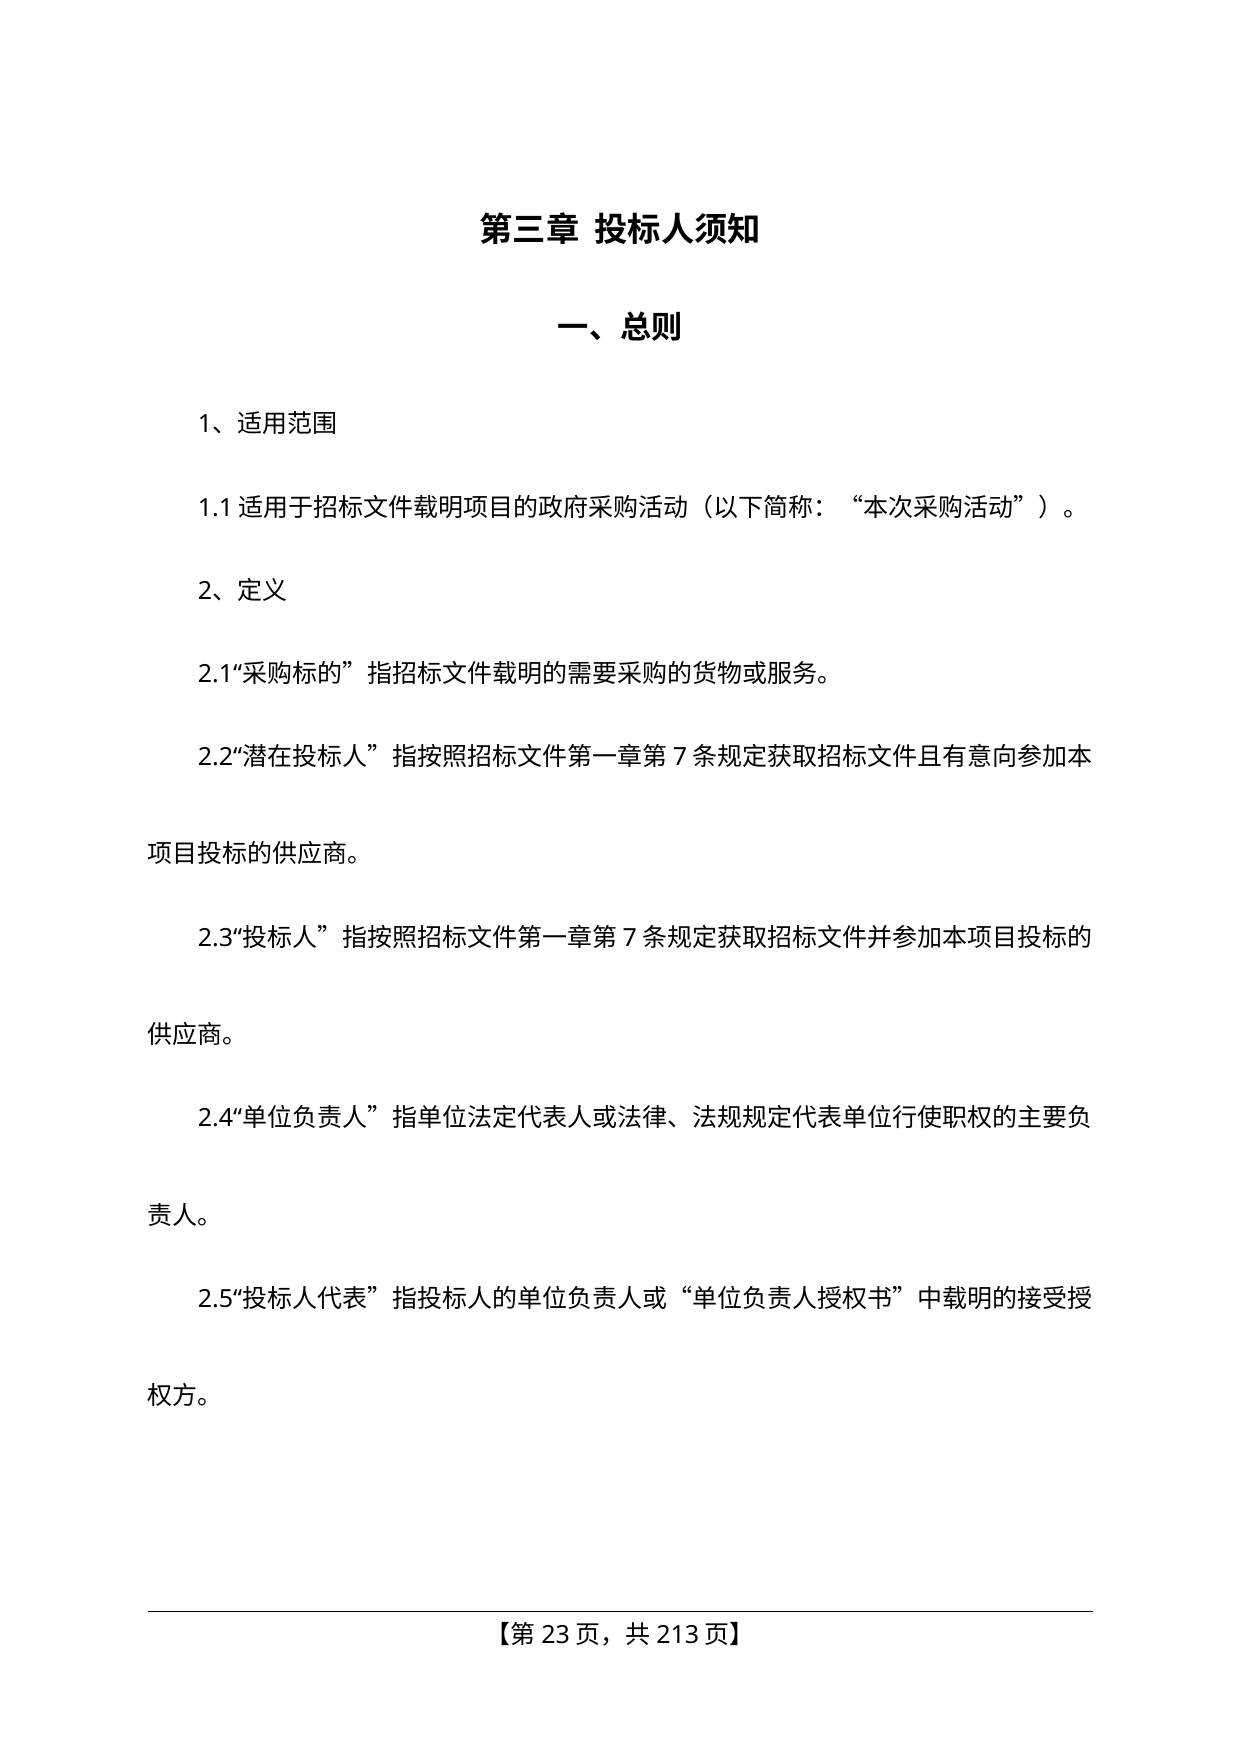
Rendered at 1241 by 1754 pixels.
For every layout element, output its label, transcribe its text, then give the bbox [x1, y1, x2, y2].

text 2.5“投标人代表”指投标人的单位负责人或“单位负责人授权书”中载明的接受授权方。 [148, 1264, 1092, 1426]
text 1、适用范围 [148, 389, 1092, 454]
text 2.3“投标人”指按照招标文件第一章第7条规定获取招标文件并参加本项目投标的供应商。 [148, 903, 1092, 1065]
text 2、定义 [148, 556, 1092, 621]
text 2.1“采购标的”指招标文件载明的需要采购的货物或服务。 [148, 639, 1092, 704]
text 2.4“单位负责人”指单位法定代表人或法律、法规规定代表单位行使职权的主要负责人。 [148, 1083, 1092, 1246]
subtitle 第三章 投标人须知 [148, 194, 1092, 259]
text 1.1适用于招标文件载明项目的政府采购活动（以下简称：“本次采购活动”）。 [148, 473, 1092, 538]
text 2.2“潜在投标人”指按照招标文件第一章第7条规定获取招标文件且有意向参加本项目投标的供应商。 [148, 722, 1092, 884]
subtitle 一、总则 [148, 292, 1092, 357]
